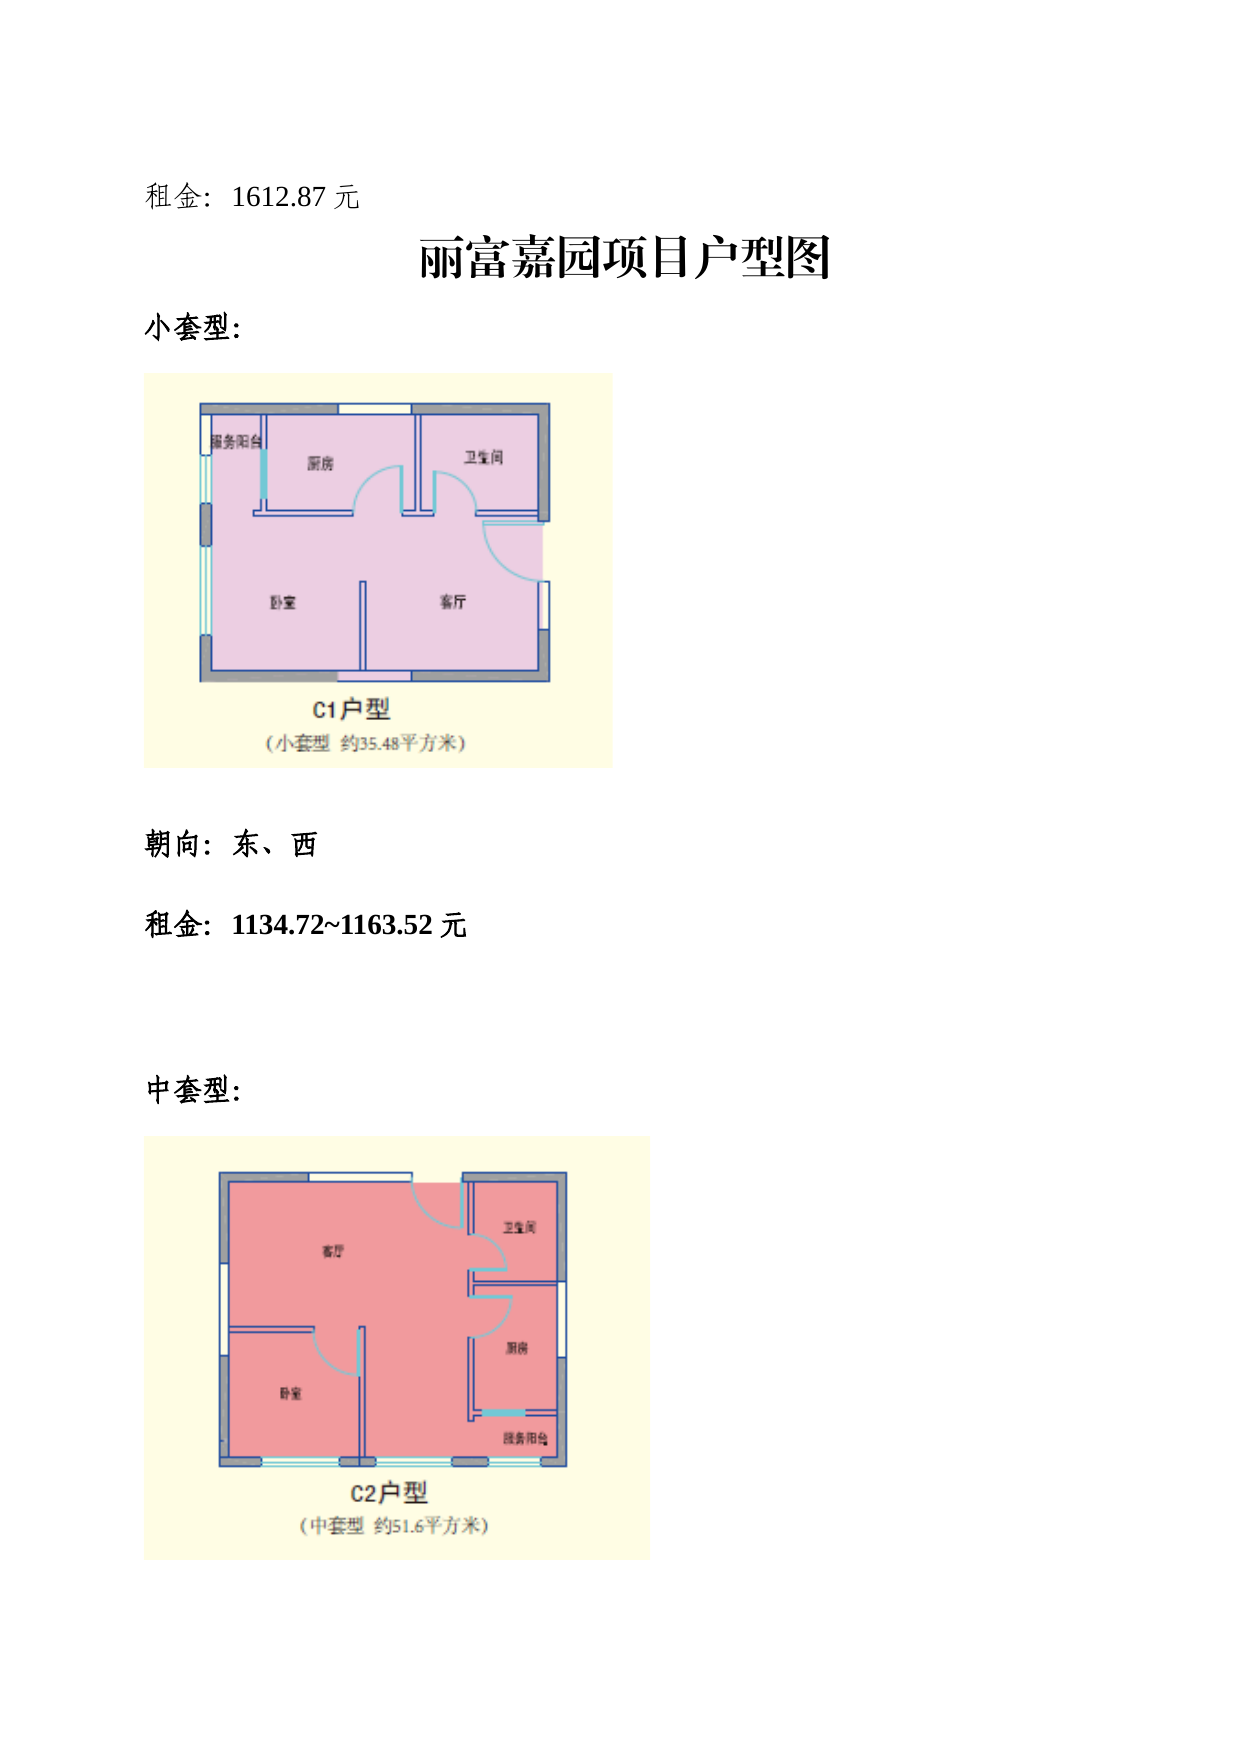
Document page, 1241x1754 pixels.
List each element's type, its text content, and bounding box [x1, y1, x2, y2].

text 租金：1134.72~1163.52元 [144, 890, 1106, 955]
text 朝向：东、西 [144, 809, 1106, 874]
text 中套型： [144, 1055, 1106, 1120]
picture [143, 373, 613, 768]
text 租金：1612.87元 [144, 162, 1106, 227]
text 小套型： [144, 292, 1106, 357]
picture [143, 1136, 650, 1560]
text 丽富嘉园项目户型图 [144, 227, 1106, 292]
